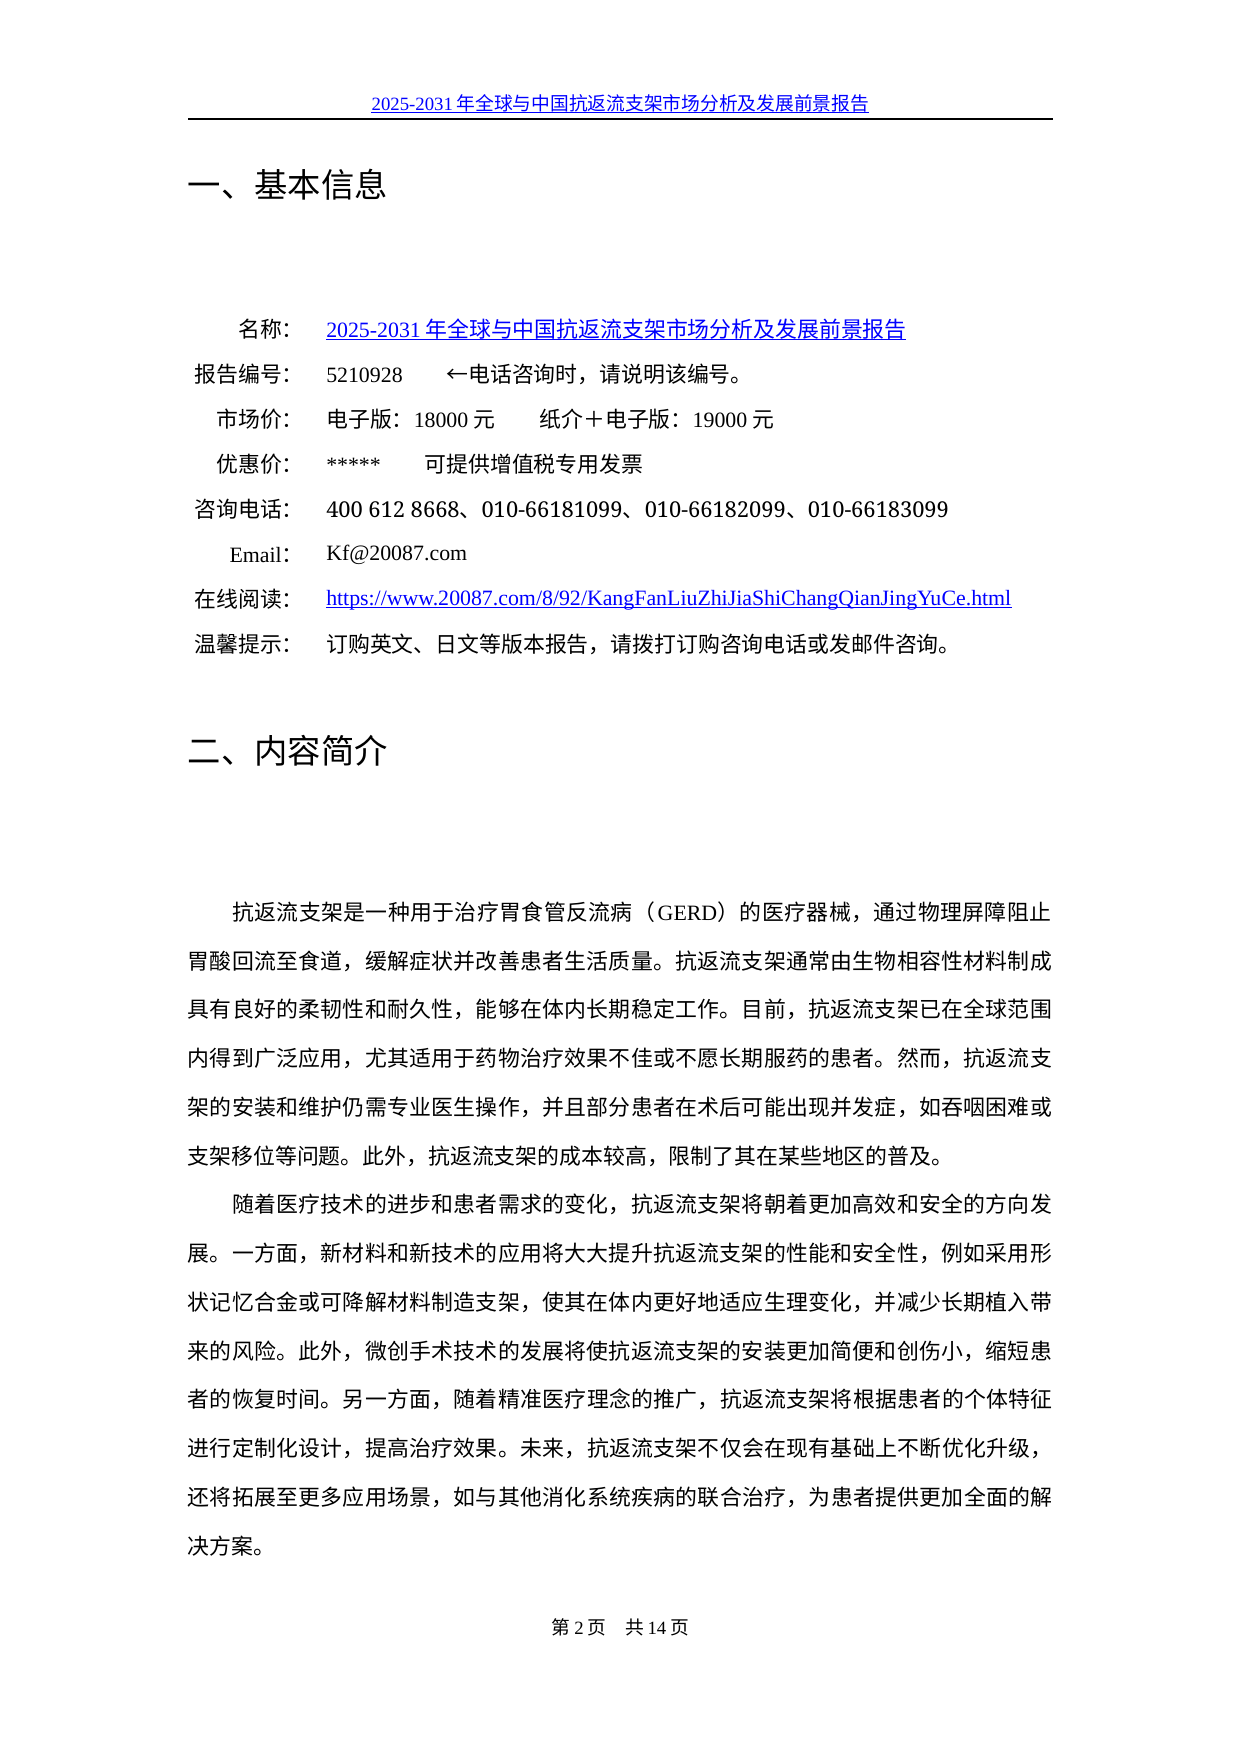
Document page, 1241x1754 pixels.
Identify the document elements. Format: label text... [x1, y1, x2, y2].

table_cell 报告编号： [167, 357, 315, 402]
table_cell 市场价： [167, 402, 315, 447]
table_cell Email： [167, 537, 315, 582]
table_cell 咨询电话： [167, 492, 315, 537]
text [187, 894, 1053, 1561]
table_cell 在线阅读： [167, 582, 315, 627]
table_cell 400 612 8668、010-66181099、010-66182099、010-66183099 [315, 492, 1073, 537]
title 一、基本信息 [187, 150, 1053, 215]
table_cell [315, 582, 1073, 627]
table_cell Kf@20087.com [315, 537, 1073, 582]
table_header 2025-2031年全球与中国抗返流支架市场分析及发展前景报告 [315, 312, 1073, 357]
table_cell 电子版：18000 元 纸介＋电子版：19000 元 [315, 402, 1073, 447]
table_cell 5210928 ←电话咨询时，请说明该编号。 [315, 357, 1073, 402]
title 二、内容简介 [187, 717, 1053, 782]
table_cell 优惠价： [167, 447, 315, 492]
table_header 名称： [167, 312, 315, 357]
table_cell 订购英文、日文等版本报告，请拨打订购咨询电话或发邮件咨询。 [315, 627, 1073, 672]
table_cell 温馨提示： [167, 627, 315, 672]
table_cell ***** 可提供增值税专用发票 [315, 447, 1073, 492]
